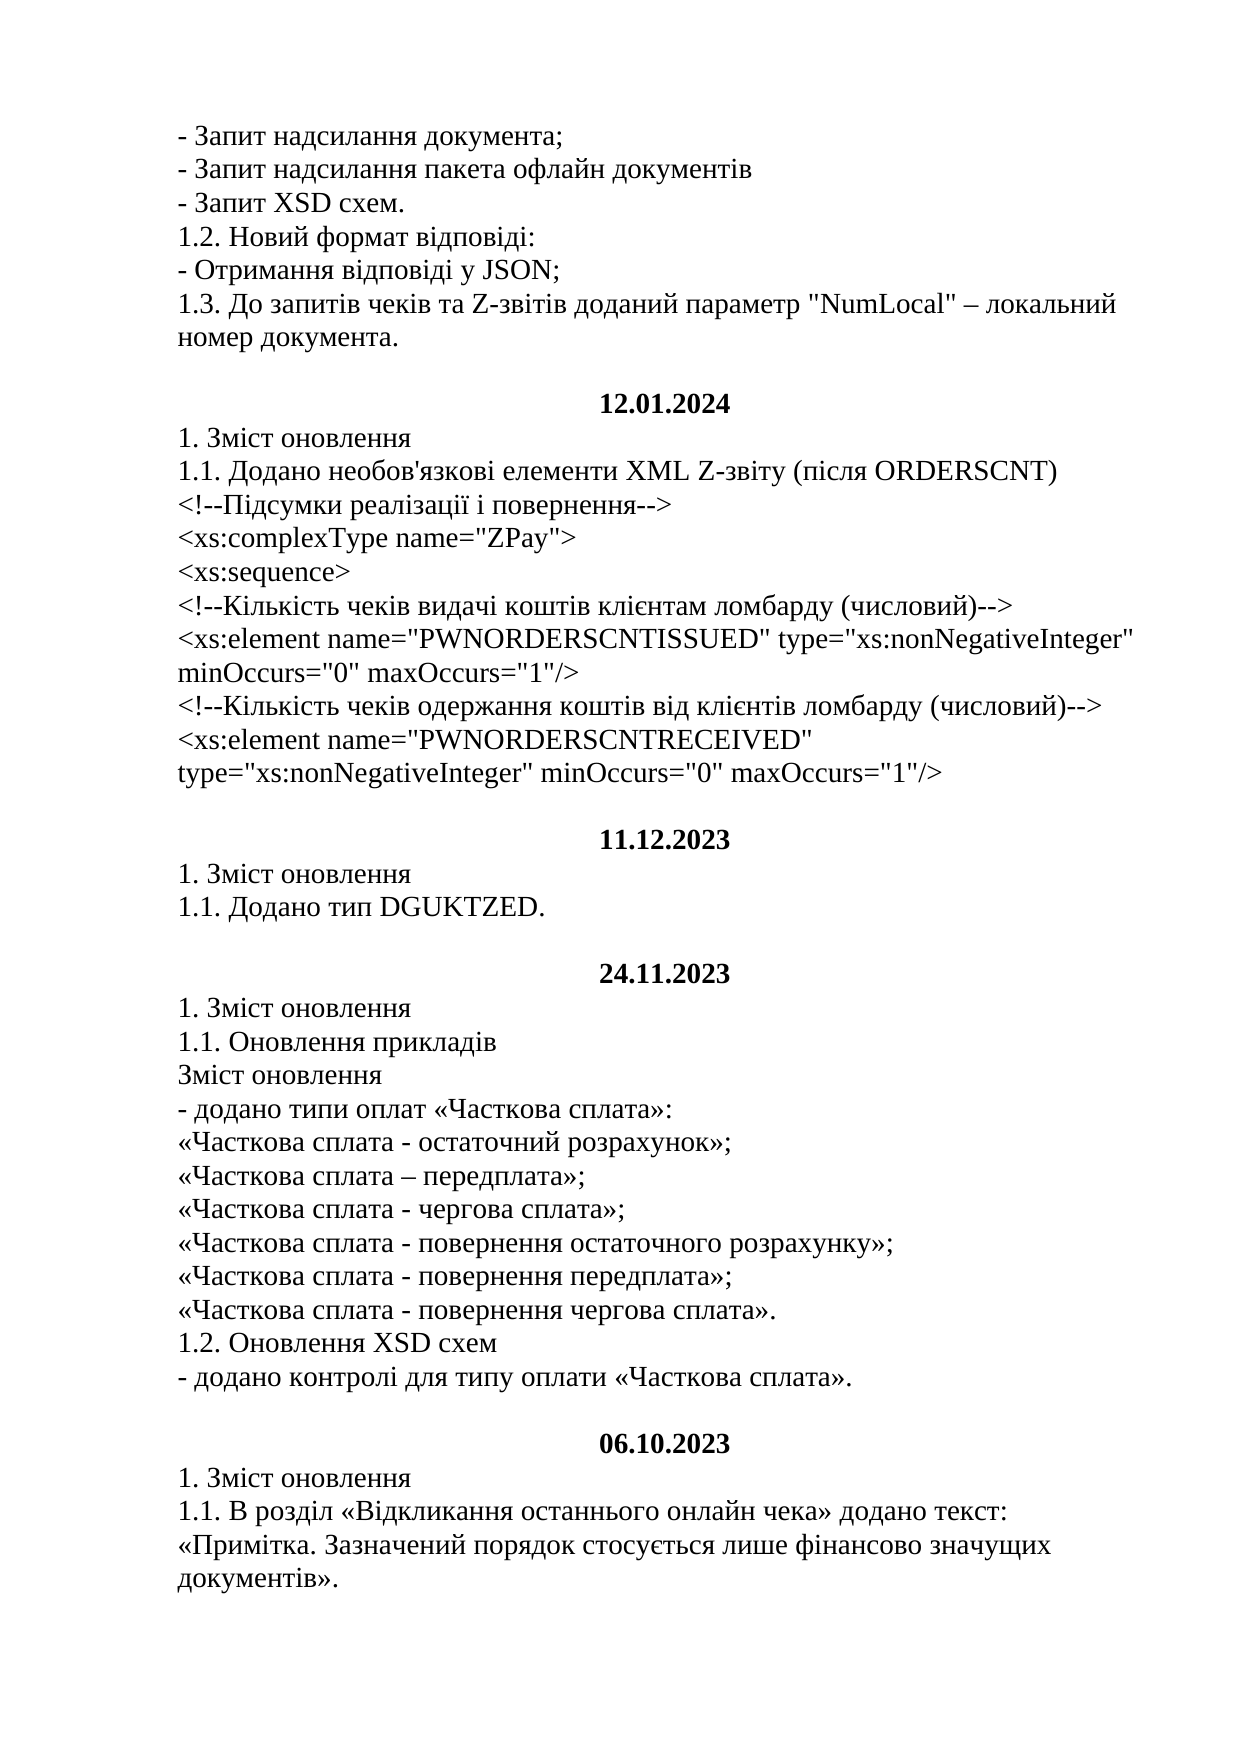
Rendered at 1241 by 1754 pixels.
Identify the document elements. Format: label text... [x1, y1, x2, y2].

text - Запит надсилання пакета офлайн документів [177, 152, 1152, 185]
text 1. Зміст оновлення [177, 1460, 1152, 1493]
text 1.1. Оновлення прикладів Зміст оновлення - додано типи оплат «Часткова сплата»: [177, 1024, 1152, 1124]
text 1.1. Додано необов'язкові елементи XML Z-звіту (після ORDERSCNT) [177, 453, 1152, 487]
text «Часткова сплата - остаточний розрахунок»; [177, 1124, 1152, 1158]
text <xs:sequence> [177, 554, 1152, 588]
text «Часткова сплата – передплата»; [177, 1158, 1152, 1191]
text «Часткова сплата - повернення передплата»; [177, 1258, 1152, 1292]
text <xs:complexType name="ZPay"> [177, 521, 1152, 554]
text 1. Зміст оновлення [177, 990, 1152, 1024]
text <!--Кількість чеків видачі коштів клієнтам ломбарду (числовий)--> [177, 588, 1152, 621]
text 1.2. Новий формат відповіді: [177, 219, 1152, 252]
text «Часткова сплата - чергова сплата»; [177, 1191, 1152, 1225]
text <!--Кількість чеків одержання коштів від клієнтів ломбарду (числовий)--> [177, 688, 1152, 722]
text 11.12.2023 [177, 822, 1152, 856]
text <xs:element name="PWNORDERSCNTRECEIVED" type="xs:nonNegativeInteger" minOccurs="0" maxOccurs="1"/> [177, 722, 1152, 789]
text 1. Зміст оновлення [177, 420, 1152, 453]
text 06.10.2023 [177, 1426, 1152, 1460]
text 24.11.2023 [177, 957, 1152, 990]
text «Часткова сплата - повернення остаточного розрахунку»; [177, 1225, 1152, 1258]
text - Отримання відповіді у JSON; [177, 252, 1152, 286]
text <!--Підсумки реалізації і повернення--> [177, 487, 1152, 521]
text - Запит надсилання документа; [177, 118, 1152, 152]
text 1.1. Додано тип DGUKTZED. [177, 889, 1152, 923]
text 1.3. До запитів чеків та Z-звітів доданий параметр "NumLocal" – локальний номер документа. [177, 286, 1152, 353]
text 1.1. В розділ «Відкликання останнього онлайн чека» додано текст: «Примітка. Зазначений порядок стосується лише фінансово значущих документів». [177, 1493, 1152, 1594]
text <xs:element name="PWNORDERSCNTISSUED" type="xs:nonNegativeInteger" minOccurs="0" maxOccurs="1"/> [177, 621, 1152, 688]
text «Часткова сплата - повернення чергова сплата». 1.2. Оновлення XSD схем - додано контролі для типу оплати «Часткова сплата». [177, 1292, 1152, 1393]
text 12.01.2024 [177, 386, 1152, 420]
text - Запит XSD схем. [177, 185, 1152, 219]
text 1. Зміст оновлення [177, 856, 1152, 889]
